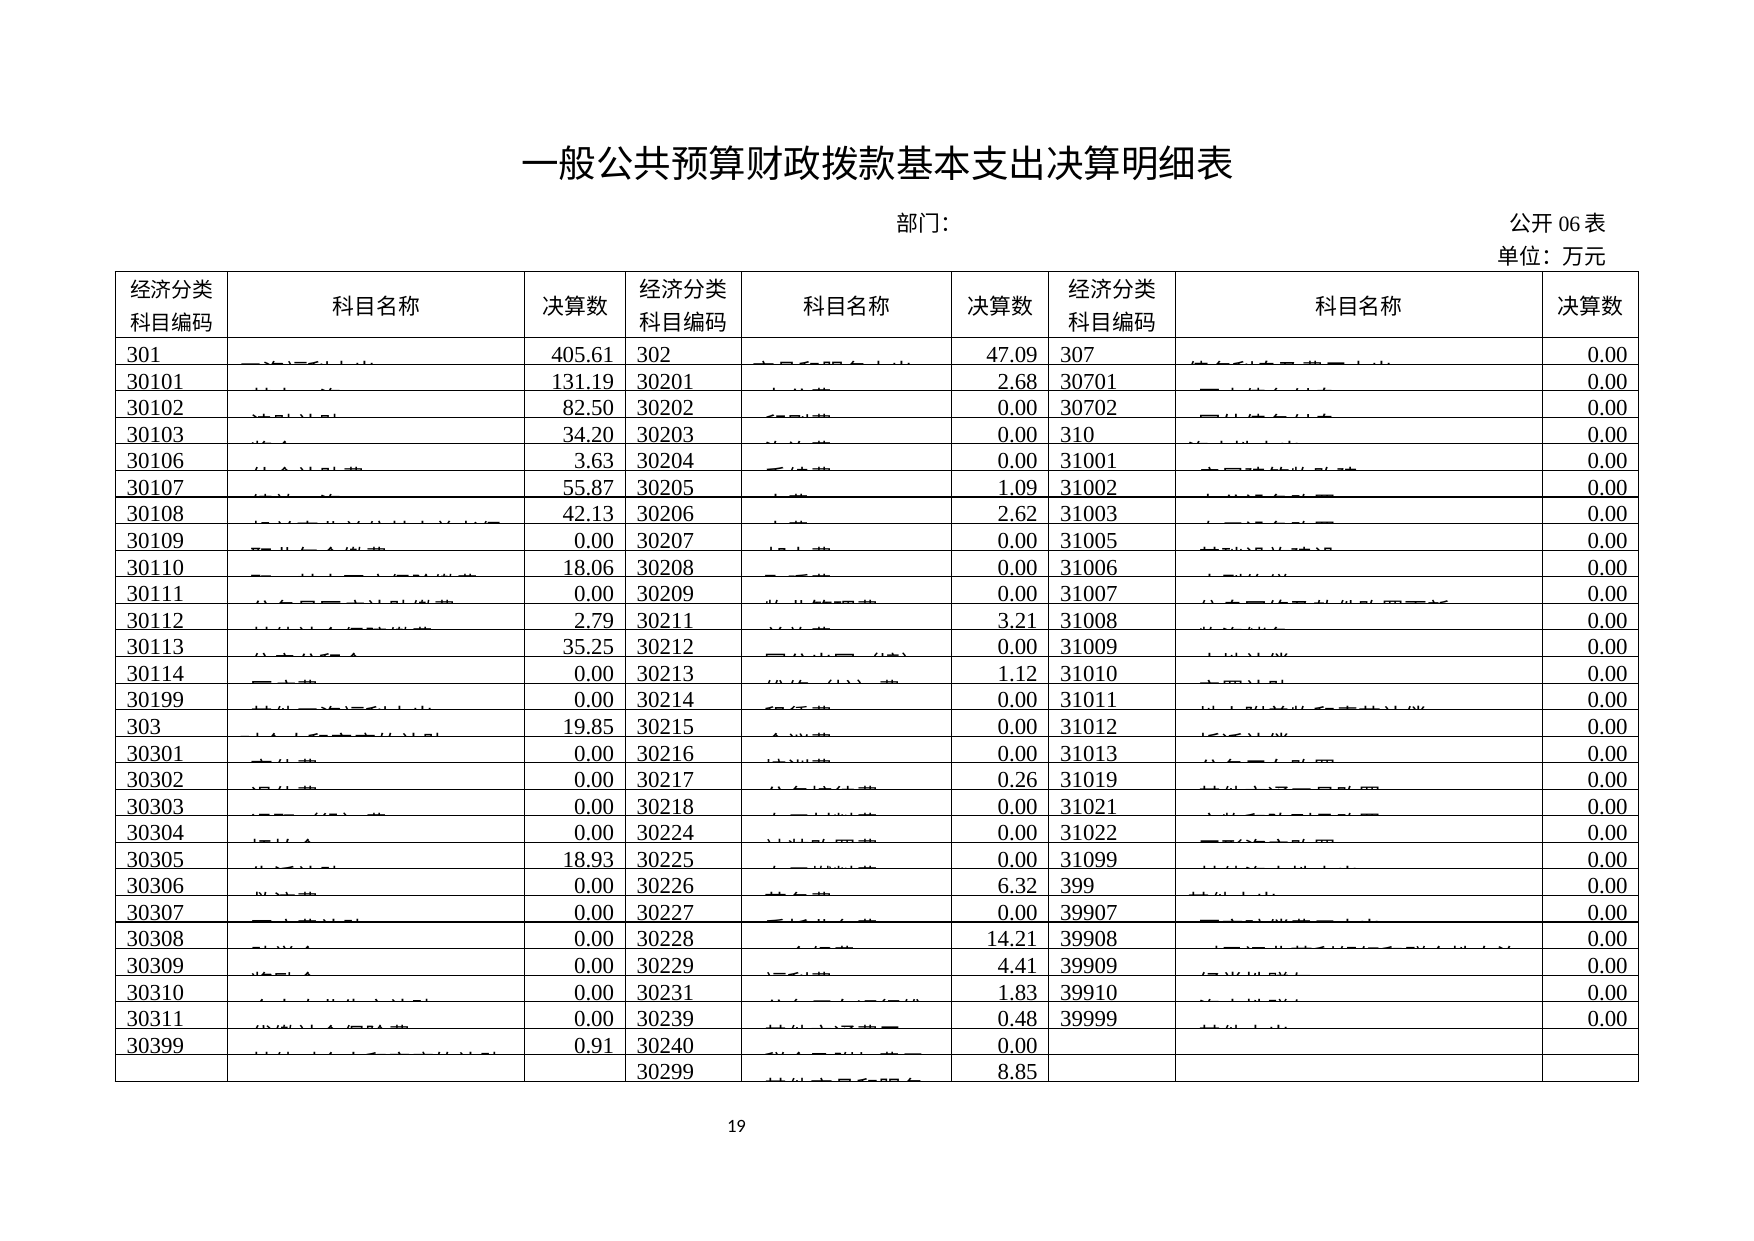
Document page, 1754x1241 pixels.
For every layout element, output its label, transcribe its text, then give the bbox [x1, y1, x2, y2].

table_cell 0.00 [525, 949, 625, 974]
table_cell 30215 [626, 710, 741, 736]
table_cell 0.00 [1543, 551, 1638, 576]
table_cell 大型修缮 [1176, 551, 1542, 576]
table_cell 30301 [116, 737, 227, 762]
table_cell 82.50 [525, 391, 625, 417]
table_cell 31013 [1049, 737, 1175, 762]
table_header 经济分类科目编码 [116, 272, 227, 337]
table_cell 0.00 [1543, 684, 1638, 709]
table_cell [1176, 1029, 1542, 1054]
table_cell 抚恤金 [228, 816, 524, 842]
table_cell 30102 [116, 391, 227, 417]
text 一般公共预算财政拨款基本支出决算明细表 [148, 128, 1606, 193]
table_cell 税金及附加费用 [742, 1029, 951, 1054]
table_cell 公务用车运行维护费 [742, 976, 951, 1001]
table_cell 0.00 [525, 684, 625, 709]
table_cell 30299 [626, 1055, 741, 1081]
table_cell 基础设施建设 [1176, 524, 1542, 549]
table_cell 30240 [626, 1029, 741, 1054]
table_cell 0.00 [1543, 524, 1638, 549]
table_cell 安置补助 [1176, 657, 1542, 682]
table_cell 31011 [1049, 684, 1175, 709]
table_cell 6.32 [952, 869, 1048, 895]
table_cell 公务用车购置 [1176, 737, 1542, 762]
table_cell 水费 [742, 471, 951, 496]
table_cell 0.00 [952, 737, 1048, 762]
table_cell 电费 [742, 498, 951, 523]
table_cell 取暖费 [742, 551, 951, 576]
table_cell 30229 [626, 949, 741, 974]
table_cell 助学金 [228, 923, 524, 948]
table_cell 工会经费 [742, 923, 951, 948]
table_cell 0.26 [952, 763, 1048, 789]
table_cell 30106 [116, 444, 227, 470]
table_cell 0.00 [525, 976, 625, 1001]
table_cell 35.25 [525, 630, 625, 656]
table_cell 0.00 [525, 763, 625, 789]
table_cell 39999 [1049, 1002, 1175, 1028]
table_cell 0.00 [1543, 471, 1638, 496]
text 部门： 公开06表 [148, 206, 1606, 238]
table_cell [1543, 1029, 1638, 1054]
table_cell 0.00 [952, 551, 1048, 576]
table_cell 0.00 [525, 816, 625, 842]
table_cell 30309 [116, 949, 227, 974]
table_cell 30205 [626, 471, 741, 496]
table_cell 奖励金 [228, 949, 524, 974]
table_cell 30227 [626, 896, 741, 921]
table_cell 302 [626, 338, 741, 364]
table_cell 职业年金缴费 [228, 524, 524, 549]
table_header 经济分类科目编码 [626, 272, 741, 337]
table_cell 30307 [116, 896, 227, 921]
table_cell 0.00 [1543, 657, 1638, 682]
table_cell 307 [1049, 338, 1175, 364]
table_cell 30306 [116, 869, 227, 895]
table_cell 39907 [1049, 896, 1175, 921]
table_cell 津贴补贴 [228, 391, 524, 417]
table_cell 医疗费 [228, 657, 524, 682]
table_cell 机关事业单位基本养老保险缴费 [228, 498, 524, 523]
table_cell 住房公积金 [228, 630, 524, 656]
table_cell 绩效工资 [228, 471, 524, 496]
table_cell 0.00 [952, 577, 1048, 603]
table_cell 30214 [626, 684, 741, 709]
table_cell 30218 [626, 790, 741, 815]
table_cell 30310 [116, 976, 227, 1001]
table_cell 0.00 [1543, 418, 1638, 443]
table_cell 30202 [626, 391, 741, 417]
table_cell 物资储备 [1176, 604, 1542, 629]
table_cell 34.20 [525, 418, 625, 443]
table_cell 30228 [626, 923, 741, 948]
table_cell 39909 [1049, 949, 1175, 974]
table_cell 30216 [626, 737, 741, 762]
table_cell 债务利息及费用支出 [1176, 338, 1542, 364]
table_cell 30204 [626, 444, 741, 470]
table_cell 30207 [626, 524, 741, 549]
table_cell 47.09 [952, 338, 1048, 364]
table_cell 委托业务费 [742, 896, 951, 921]
table_cell [525, 1055, 625, 1081]
table_cell 其他交通费用 [742, 1002, 951, 1028]
table_cell 对民间非营利组织和群众性自治组织补贴 [1176, 923, 1542, 948]
table_cell 其他支出 [1176, 869, 1542, 895]
table_cell 30302 [116, 763, 227, 789]
table_cell 其他对个人和家庭的补助 [228, 1029, 524, 1054]
table_cell 30225 [626, 843, 741, 868]
table_cell 30217 [626, 763, 741, 789]
text 单位：万元 [148, 238, 1606, 271]
table_cell 办公设备购置 [1176, 471, 1542, 496]
table_cell 2.62 [952, 498, 1048, 523]
table_cell 拆迁补偿 [1176, 710, 1542, 736]
table_cell 310 [1049, 418, 1175, 443]
table_cell [1049, 1055, 1175, 1081]
table_cell 0.00 [952, 896, 1048, 921]
table_cell 0.00 [1543, 391, 1638, 417]
table_cell 30208 [626, 551, 741, 576]
table_cell 信息网络及软件购置更新 [1176, 577, 1542, 603]
table_cell 30226 [626, 869, 741, 895]
table_cell 0.00 [952, 391, 1048, 417]
table_cell 0.00 [1543, 976, 1638, 1001]
table_cell 39908 [1049, 923, 1175, 948]
table_cell 其他资本性支出 [1176, 843, 1542, 868]
table_cell 公务员医疗补助缴费 [228, 577, 524, 603]
table_cell 131.19 [525, 365, 625, 390]
table_cell 31099 [1049, 843, 1175, 868]
table_cell 30206 [626, 498, 741, 523]
table_cell 福利费 [742, 949, 951, 974]
table_cell 30212 [626, 630, 741, 656]
table_cell 39910 [1049, 976, 1175, 1001]
table_cell 0.00 [1543, 790, 1638, 815]
table_cell 30114 [116, 657, 227, 682]
table_cell 30702 [1049, 391, 1175, 417]
table_cell 14.21 [952, 923, 1048, 948]
table_cell 405.61 [525, 338, 625, 364]
table_cell 0.00 [952, 843, 1048, 868]
table_cell 31002 [1049, 471, 1175, 496]
table_cell 30224 [626, 816, 741, 842]
table_cell 2.68 [952, 365, 1048, 390]
table_cell 维修（护）费 [742, 657, 951, 682]
table_cell 0.00 [1543, 1002, 1638, 1028]
table_cell 30107 [116, 471, 227, 496]
table_cell 31010 [1049, 657, 1175, 682]
table_cell 职工基本医疗保险缴费 [228, 551, 524, 576]
table_cell 0.00 [952, 684, 1048, 709]
table_cell 奖金 [228, 418, 524, 443]
table_cell 0.00 [1543, 498, 1638, 523]
table_cell 0.00 [525, 896, 625, 921]
table_cell 303 [116, 710, 227, 736]
table_cell 31003 [1049, 498, 1175, 523]
table_cell 30110 [116, 551, 227, 576]
table_cell 0.00 [1543, 604, 1638, 629]
table_cell 31012 [1049, 710, 1175, 736]
table_cell 印刷费 [742, 391, 951, 417]
table_cell 培训费 [742, 737, 951, 762]
table_cell 差旅费 [742, 604, 951, 629]
table_header 经济分类科目编码 [1049, 272, 1175, 337]
table_cell 公务接待费 [742, 763, 951, 789]
table_cell 资本性赠与 [1176, 976, 1542, 1001]
table_cell 0.00 [525, 923, 625, 948]
table_cell 0.00 [525, 790, 625, 815]
table_cell 国内债务付息 [1176, 365, 1542, 390]
table_cell 土地补偿 [1176, 630, 1542, 656]
table_cell 30203 [626, 418, 741, 443]
table_header 科目名称 [742, 272, 951, 337]
table_cell 国家赔偿费用支出 [1176, 896, 1542, 921]
table_cell 手续费 [742, 444, 951, 470]
table_header 决算数 [525, 272, 625, 337]
table_cell 0.00 [1543, 710, 1638, 736]
table_header 科目名称 [1176, 272, 1542, 337]
table_cell 医疗费补助 [228, 896, 524, 921]
table_cell 基本工资 [228, 365, 524, 390]
table_cell 伙食补助费 [228, 444, 524, 470]
table_cell 30304 [116, 816, 227, 842]
table_cell 资本性支出 [1176, 418, 1542, 443]
table_cell 0.00 [1543, 737, 1638, 762]
table_cell 2.79 [525, 604, 625, 629]
table_cell 0.00 [1543, 923, 1638, 948]
table_cell 0.00 [952, 790, 1048, 815]
table_cell [228, 1055, 524, 1081]
table_cell 劳务费 [742, 869, 951, 895]
table_cell 邮电费 [742, 524, 951, 549]
table_cell 30305 [116, 843, 227, 868]
table_cell 30112 [116, 604, 227, 629]
table_cell 生活补助 [228, 843, 524, 868]
table_cell 30111 [116, 577, 227, 603]
table_cell 30209 [626, 577, 741, 603]
table_cell 0.00 [1543, 444, 1638, 470]
table_cell 30239 [626, 1002, 741, 1028]
table_cell 咨询费 [742, 418, 951, 443]
table_cell 30101 [116, 365, 227, 390]
table_cell 31006 [1049, 551, 1175, 576]
table_cell 30211 [626, 604, 741, 629]
table_cell 0.00 [1543, 338, 1638, 364]
table_cell 经常性赠与 [1176, 949, 1542, 974]
table_cell 31005 [1049, 524, 1175, 549]
table_cell 退职（役）费 [228, 790, 524, 815]
table_cell 19.85 [525, 710, 625, 736]
table_cell 办公费 [742, 365, 951, 390]
table_cell 31001 [1049, 444, 1175, 470]
table_header 决算数 [952, 272, 1048, 337]
table_cell [1543, 1055, 1638, 1081]
table_cell 专用燃料费 [742, 843, 951, 868]
table_header 决算数 [1543, 272, 1638, 337]
table_cell 其他商品和服务支出 [742, 1055, 951, 1081]
table_cell 租赁费 [742, 684, 951, 709]
table_cell 0.00 [1543, 763, 1638, 789]
table_cell 30311 [116, 1002, 227, 1028]
table_cell 0.00 [952, 630, 1048, 656]
table_cell 0.00 [525, 1002, 625, 1028]
table_cell 31008 [1049, 604, 1175, 629]
table_cell 0.91 [525, 1029, 625, 1054]
table_cell 其他工资福利支出 [228, 684, 524, 709]
table_cell 专用设备购置 [1176, 498, 1542, 523]
table_cell 0.00 [1543, 843, 1638, 868]
table_cell 30308 [116, 923, 227, 948]
table_cell 8.85 [952, 1055, 1048, 1081]
table_cell 0.00 [525, 577, 625, 603]
table_cell 1.12 [952, 657, 1048, 682]
table_cell 30303 [116, 790, 227, 815]
table_cell 31019 [1049, 763, 1175, 789]
table_cell 30108 [116, 498, 227, 523]
table_cell 0.00 [1543, 949, 1638, 974]
table_cell 其他支出 [1176, 1002, 1542, 1028]
table_cell 0.48 [952, 1002, 1048, 1028]
table_cell 工资福利支出 [228, 338, 524, 364]
table_cell 31009 [1049, 630, 1175, 656]
table_cell 18.93 [525, 843, 625, 868]
table_cell 30103 [116, 418, 227, 443]
table_cell 3.21 [952, 604, 1048, 629]
table_cell 0.00 [1543, 896, 1638, 921]
table_cell 商品和服务支出 [742, 338, 951, 364]
table_header 科目名称 [228, 272, 524, 337]
table_cell 31022 [1049, 816, 1175, 842]
table_cell 文物和陈列品购置 [1176, 790, 1542, 815]
table_cell 离休费 [228, 737, 524, 762]
table_cell 0.00 [1543, 869, 1638, 895]
table_cell 0.00 [1543, 630, 1638, 656]
table_cell 0.00 [525, 869, 625, 895]
table_cell 30399 [116, 1029, 227, 1054]
table_cell 国外债务付息 [1176, 391, 1542, 417]
table_cell 31007 [1049, 577, 1175, 603]
table_cell 其他社会保障缴费 [228, 604, 524, 629]
table_cell 对个人和家庭的补助 [228, 710, 524, 736]
table_cell 0.00 [1543, 365, 1638, 390]
table_cell 0.00 [952, 1029, 1048, 1054]
table_cell 个人农业生产补贴 [228, 976, 524, 1001]
table_cell 4.41 [952, 949, 1048, 974]
table_cell [1176, 1055, 1542, 1081]
table_cell 退休费 [228, 763, 524, 789]
table_cell 42.13 [525, 498, 625, 523]
table_cell 地上附着物和青苗补偿 [1176, 684, 1542, 709]
table_cell 30701 [1049, 365, 1175, 390]
table_cell 0.00 [952, 816, 1048, 842]
table_cell 30213 [626, 657, 741, 682]
table_cell 被装购置费 [742, 816, 951, 842]
table_cell 30109 [116, 524, 227, 549]
table_cell 31021 [1049, 790, 1175, 815]
table_cell 1.83 [952, 976, 1048, 1001]
table_cell [116, 1055, 227, 1081]
table_cell 0.00 [1543, 816, 1638, 842]
table_cell [1049, 1029, 1175, 1054]
table_cell 救济费 [228, 869, 524, 895]
table_cell 0.00 [525, 524, 625, 549]
table_cell 30199 [116, 684, 227, 709]
table_cell 0.00 [952, 444, 1048, 470]
table_cell 30231 [626, 976, 741, 1001]
table_cell 399 [1049, 869, 1175, 895]
table_cell 0.00 [952, 524, 1048, 549]
table_cell 18.06 [525, 551, 625, 576]
table_cell 其他交通工具购置 [1176, 763, 1542, 789]
table_cell 物业管理费 [742, 577, 951, 603]
table_cell 0.00 [525, 657, 625, 682]
table_cell 0.00 [1543, 577, 1638, 603]
table_cell 30201 [626, 365, 741, 390]
table_cell 房屋建筑物购建 [1176, 444, 1542, 470]
table_cell 因公出国（境）费用 [742, 630, 951, 656]
table_cell 0.00 [525, 737, 625, 762]
table_cell 专用材料费 [742, 790, 951, 815]
table_cell 代缴社会保险费 [228, 1002, 524, 1028]
table_cell 无形资产购置 [1176, 816, 1542, 842]
table_cell 30113 [116, 630, 227, 656]
table_cell 0.00 [952, 418, 1048, 443]
table_cell 301 [116, 338, 227, 364]
table_cell 3.63 [525, 444, 625, 470]
table_cell 会议费 [742, 710, 951, 736]
table_cell 0.00 [952, 710, 1048, 736]
table_cell 1.09 [952, 471, 1048, 496]
table_cell 55.87 [525, 471, 625, 496]
